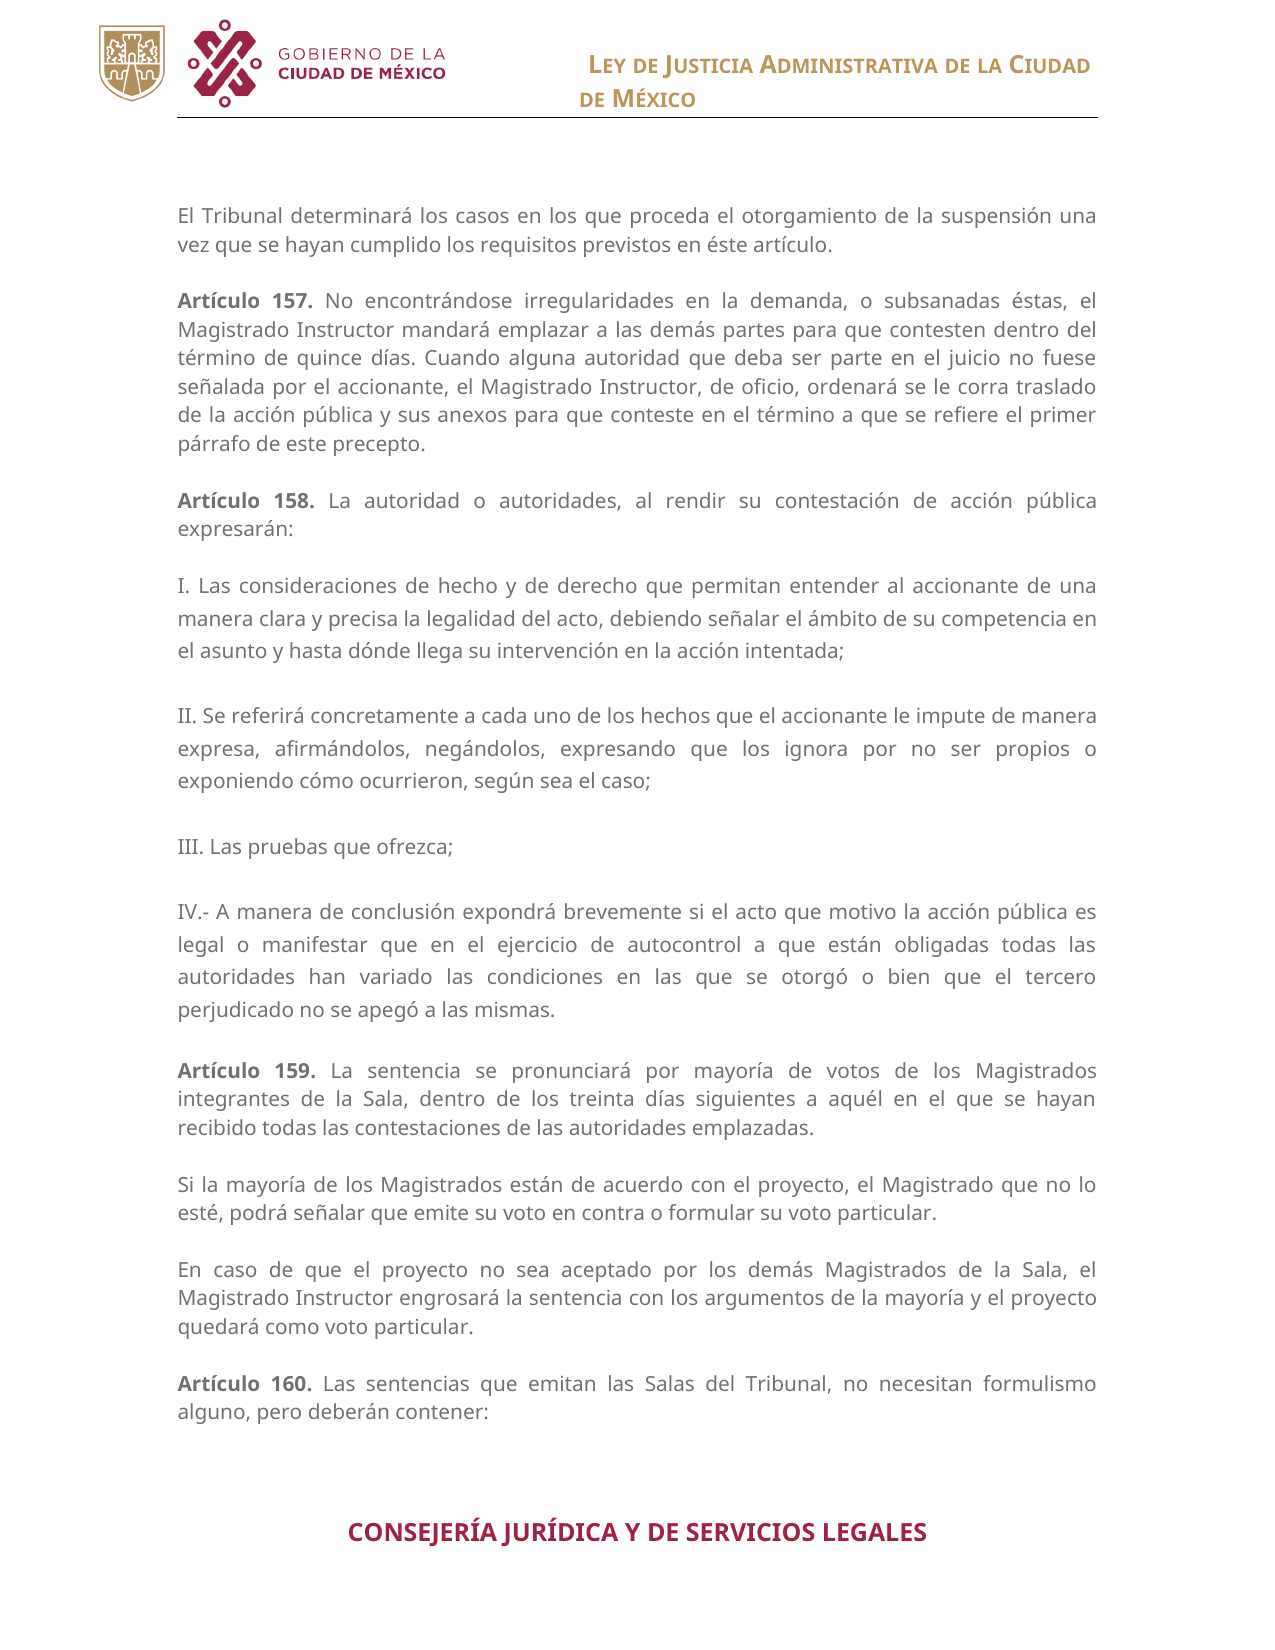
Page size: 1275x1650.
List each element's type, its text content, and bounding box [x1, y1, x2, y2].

text En caso de que el proyecto no sea aceptado por los demás Magistrados de la Sala, el Magistrado Instructor engrosará la sentencia con los argumentos de la mayoría y el proyecto quedará como voto particular. [177, 1255, 1098, 1340]
text Artículo 158. La autoridad o autoridades, al rendir su contestación de acción pública expresarán: [177, 486, 1098, 543]
text El Tribunal determinará los casos en los que proceda el otorgamiento de la suspensión una vez que se hayan cumplido los requisitos previstos en éste artículo. [177, 201, 1098, 258]
text II. Se referirá concretamente a cada uno de los hechos que el accionante le impute de manera expresa, afirmándolos, negándolos, expresando que los ignora por no ser propios o exponiendo cómo ocurrieron, según sea el caso; [177, 701, 1098, 795]
text Si la mayoría de los Magistrados están de acuerdo con el proyecto, el Magistrado que no lo esté, podrá señalar que emite su voto en contra o formular su voto particular. [177, 1170, 1098, 1227]
text I. Las consideraciones de hecho y de derecho que permitan entender al accionante de una manera clara y precisa la legalidad del acto, debiendo señalar el ámbito de su competencia en el asunto y hasta dónde llega su intervención en la acción intentada; [177, 571, 1098, 665]
text III. Las pruebas que ofrezca; [177, 832, 1098, 860]
text Artículo 159. La sentencia se pronunciará por mayoría de votos de los Magistrados integrantes de la Sala, dentro de los treinta días siguientes a aquél en el que se hayan recibido todas las contestaciones de las autoridades emplazadas. [177, 1056, 1098, 1141]
text Artículo 157. No encontrándose irregularidades en la demanda, o subsanadas éstas, el Magistrado Instructor mandará emplazar a las demás partes para que contesten dentro del término de quince días. Cuando alguna autoridad que deba ser parte en el juicio no fuese señalada por el accionante, el Magistrado Instructor, de oficio, ordenará se le corra traslado de la acción pública y sus anexos para que conteste en el término a que se refiere el primer párrafo de este precepto. [177, 287, 1098, 457]
text Artículo 160. Las sentencias que emitan las Salas del Tribunal, no necesitan formulismo alguno, pero deberán contener: [177, 1369, 1098, 1426]
text IV.- A manera de conclusión expondrá brevemente si el acto que motivo la acción pública es legal o manifestar que en el ejercicio de autocontrol a que están obligadas todas las autoridades han variado las condiciones en las que se otorgó o bien que el tercero perjudicado no se apegó a las mismas. [177, 897, 1098, 1023]
picture [86, 11, 457, 118]
